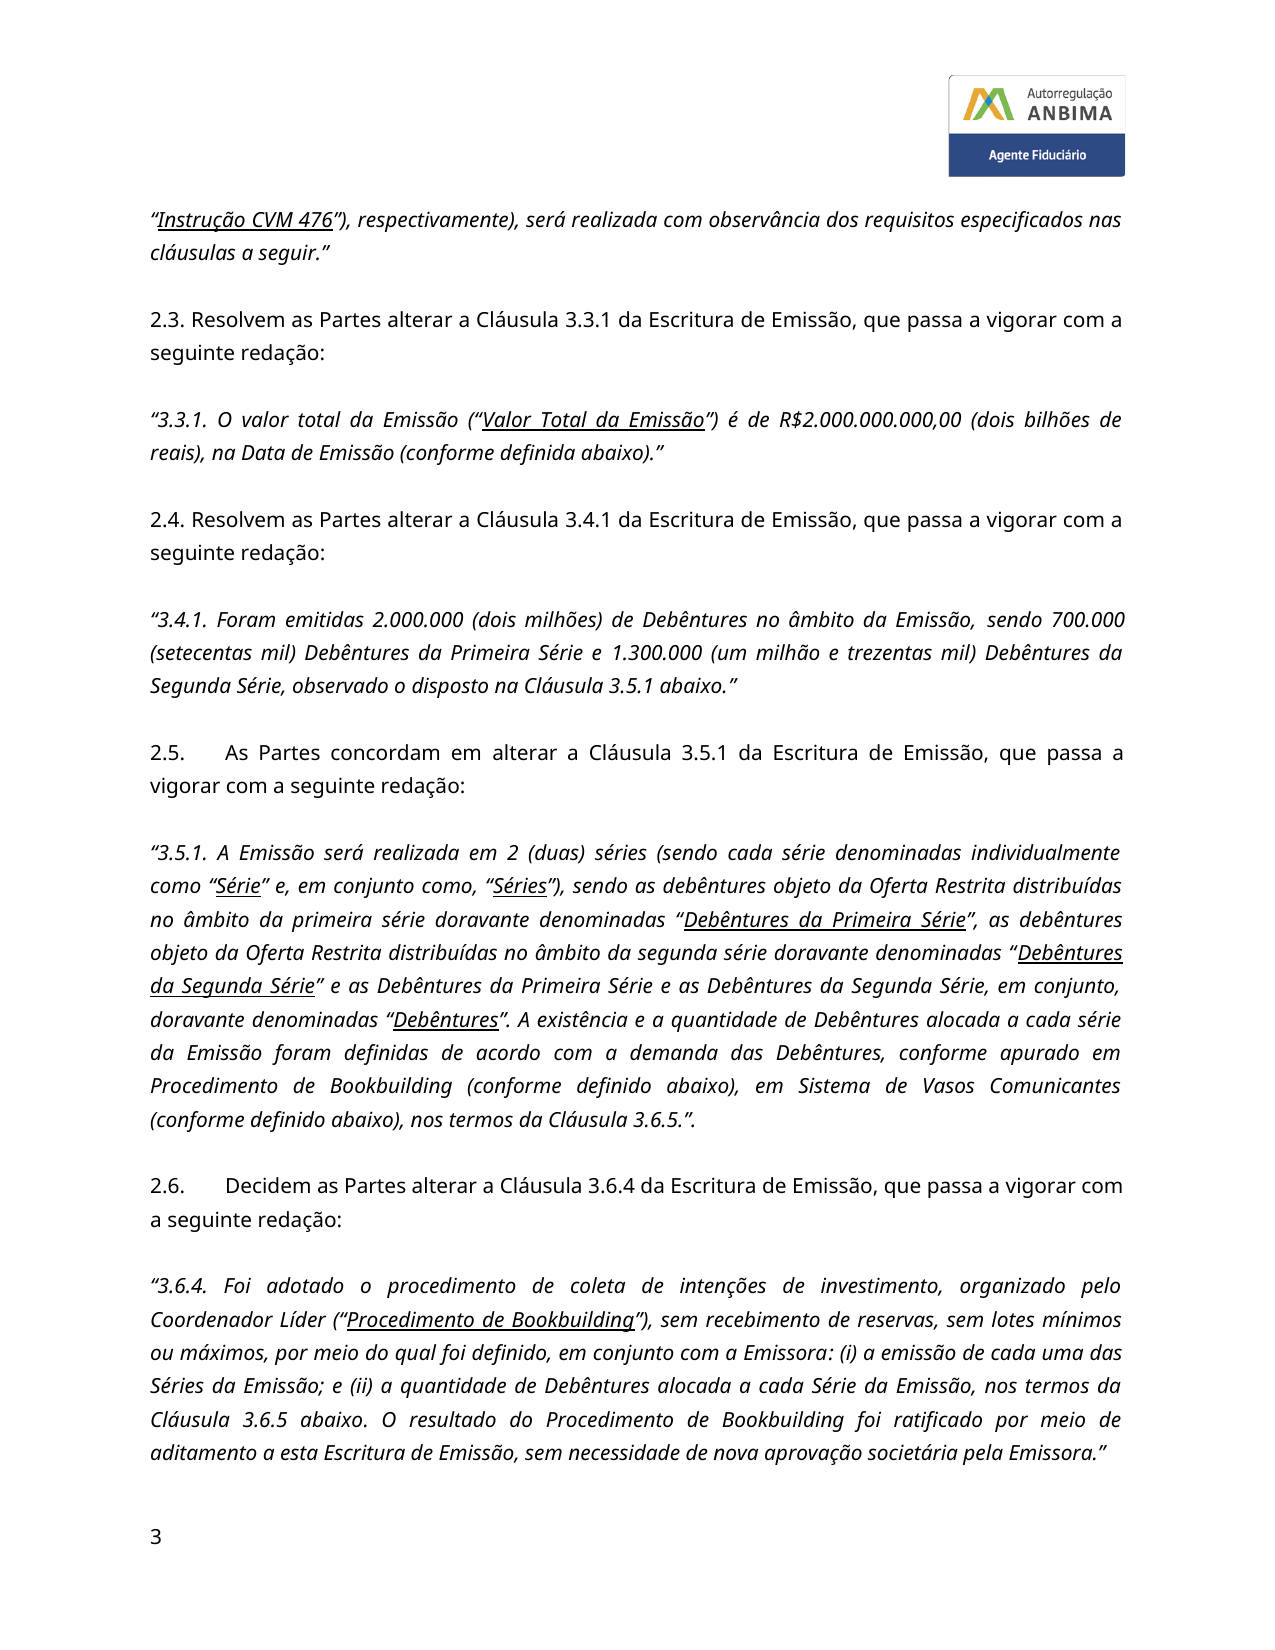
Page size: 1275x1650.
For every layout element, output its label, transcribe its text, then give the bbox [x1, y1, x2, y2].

list “3.6.4. Foi adotado o procedimento de coleta de intenções de investimento, organizado pelo Coordenador Líder (“Procedimento de Bookbuilding”), sem recebimento de reservas, sem lotes mínimos ou máximos, por meio do qual foi definido, em conjunto com a Emissora: (i) a emissão de cada uma das Séries da Emissão; e (ii) a quantidade de Debêntures alocada a cada Série da Emissão, nos termos da Cláusula 3.6.5 abaixo. O resultado do Procedimento de Bookbuilding foi ratificado por meio de aditamento a esta Escritura de Emissão, sem necessidade de nova aprovação societária pela Emissora.” [150, 1267, 1125, 1467]
text “3.3.1. O valor total da Emissão (“Valor Total da Emissão”) é de R$2.000.000.000,00 (dois bilhões de reais), na Data de Emissão (conforme definida abaixo).” [150, 401, 1125, 467]
picture [948, 75, 1125, 177]
list 2.6. Decidem as Partes alterar a Cláusula 3.6.4 da Escritura de Emissão, que passa a vigorar com a seguinte redação: [150, 1167, 1125, 1234]
list “3.4.1. Foram emitidas 2.000.000 (dois milhões) de Debêntures no âmbito da Emissão, sendo 700.000 (setecentas mil) Debêntures da Primeira Série e 1.300.000 (um milhão e trezentas mil) Debêntures da Segunda Série, observado o disposto na Cláusula 3.5.1 abaixo.” [150, 601, 1125, 701]
text 2.4. Resolvem as Partes alterar a Cláusula 3.4.1 da Escritura de Emissão, que passa a vigorar com a seguinte redação: [150, 501, 1125, 567]
list “3.5.1. A Emissão será realizada em 2 (duas) séries (sendo cada série denominadas individualmente como “Série” e, em conjunto como, “Séries”), sendo as debêntures objeto da Oferta Restrita distribuídas no âmbito da primeira série doravante denominadas “Debêntures da Primeira Série”, as debêntures objeto da Oferta Restrita distribuídas no âmbito da segunda série doravante denominadas “Debêntures da Segunda Série” e as Debêntures da Primeira Série e as Debêntures da Segunda Série, em conjunto, doravante denominadas “Debêntures”. A existência e a quantidade de Debêntures alocada a cada série da Emissão foram definidas de acordo com a demanda das Debêntures, conforme apurado em Procedimento de Bookbuilding (conforme definido abaixo), em Sistema de Vasos Comunicantes (conforme definido abaixo), nos termos da Cláusula 3.6.5.”. [150, 834, 1125, 1134]
text 2.5. As Partes concordam em alterar a Cláusula 3.5.1 da Escritura de Emissão, que passa a vigorar com a seguinte redação: [150, 734, 1125, 801]
list 2.3. Resolvem as Partes alterar a Cláusula 3.3.1 da Escritura de Emissão, que passa a vigorar com a seguinte redação: [150, 301, 1125, 367]
